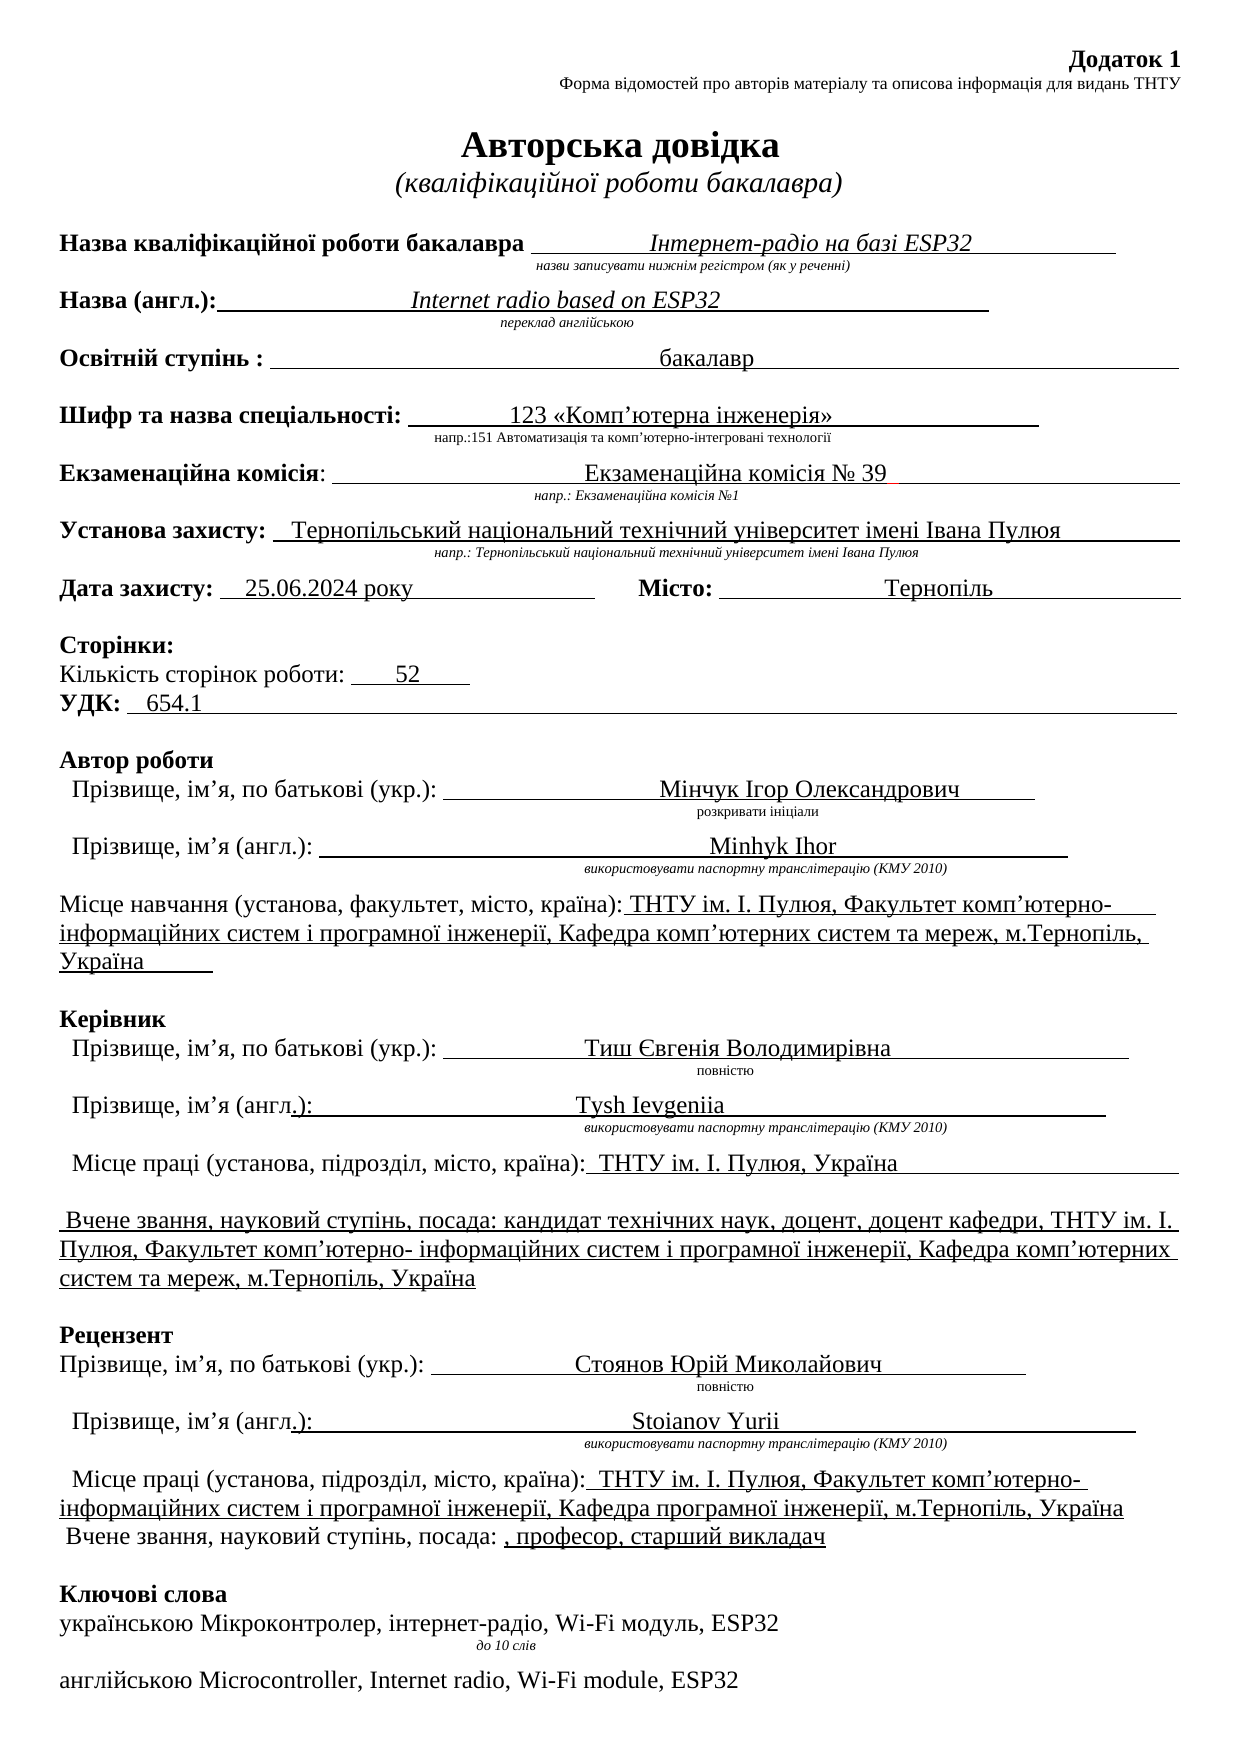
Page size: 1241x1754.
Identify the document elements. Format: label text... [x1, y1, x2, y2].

text Освітній ступінь : бакалавр [59, 343, 1181, 400]
text Додаток 1 [59, 44, 1181, 73]
text Автор роботи [59, 745, 1181, 774]
text Прізвище, ім’я (англ.): Minhyk Ihor [59, 831, 1181, 860]
text Екзаменаційна комісія: Екзаменаційна комісія № 39 [59, 458, 1181, 486]
text Ключові слова [59, 1579, 1181, 1608]
text Рецензент [59, 1320, 1181, 1349]
text українською Мікроконтролер, інтернет-радіо, Wi-Fi модуль, ESP32 [59, 1608, 1181, 1636]
text Місце праці (установа, підрозділ, місто, країна): ТНТУ ім. І. Пулюя, Україна [59, 1148, 1181, 1176]
text Кількість сторінок роботи: 52 [59, 659, 1181, 688]
text використовувати паспортну транслітерацію (КМУ 2010) [59, 860, 1181, 889]
text Сторінки: [59, 630, 1181, 659]
text Керівник [59, 1004, 1181, 1033]
text Дата захисту: 25.06.2024 року Місто: Тернопіль [59, 573, 1181, 601]
text Прізвище, ім’я (англ.): Stoianov Yurii [59, 1406, 1181, 1435]
text назви записувати нижнім регістром (як у реченні) [59, 256, 1181, 285]
text Форма відомостей про авторів матеріалу та описова інформація для видань ТНТУ [59, 73, 1181, 93]
text Вчене звання, науковий ступінь, посада: кандидат технічних наук, доцент, доцент кафедри, ТНТУ ім. І. Пулюя, Факультет комп’ютерно- інформаційних систем і програмної інженерії, Кафедра комп’ютерних систем та мереж, м.Тернопіль, Україна [59, 1205, 1181, 1291]
text Прізвище, ім’я, по батькові (укр.): Тиш Євгенія Володимирівна [59, 1033, 1181, 1061]
text до 10 слів [59, 1636, 1181, 1665]
text (кваліфікаційної роботи бакалавра) [59, 165, 1181, 199]
text використовувати паспортну транслітерацію (КМУ 2010) [59, 1119, 1181, 1148]
text Шифр та назва спеціальності: 123 «Комп’ютерна інженерія» напр.:151 Автоматизація та комп’ютерно-інтегровані технології [59, 400, 1181, 458]
text Вчене звання, науковий ступінь, посада: , професор, старший викладач [59, 1521, 1181, 1550]
text переклад англійською [59, 314, 1181, 343]
text Назва кваліфікаційної роботи бакалавра Інтернет-радіо на базі ESP32 [59, 228, 1181, 256]
text Місце навчання (установа, факультет, місто, країна): ТНТУ ім. І. Пулюя, Факультет комп’ютерно- інформаційних систем і програмної інженерії, Кафедра комп’ютерних систем та мереж, м.Тернопіль, Україна [59, 889, 1181, 975]
text використовувати паспортну транслітерацію (КМУ 2010) [59, 1435, 1181, 1464]
text повністю [59, 1061, 1181, 1090]
text Авторська довідка [59, 122, 1181, 165]
text напр.: Екзаменаційна комісія №1 [59, 486, 1181, 515]
text англійською Microcontroller, Internet radio, Wi-Fi module, ESP32 [59, 1665, 1181, 1694]
text Назва (англ.): Internet radio based on ESP32 [59, 285, 1181, 314]
text Прізвище, ім’я (англ.): Tysh Ievgeniia [59, 1090, 1181, 1119]
text Прізвище, ім’я, по батькові (укр.): Мінчук Ігор Олександрович [59, 774, 1181, 803]
text Місце праці (установа, підрозділ, місто, країна): ТНТУ ім. І. Пулюя, Факультет комп’ютерно- інформаційних систем і програмної інженерії, Кафедра програмної інженерії, м.Тернопіль, Україна [59, 1464, 1181, 1521]
text УДК: 654.1 [59, 688, 1181, 716]
text повністю [59, 1378, 1181, 1406]
text Прізвище, ім’я, по батькові (укр.): Стоянов Юрій Миколайович [59, 1349, 1181, 1378]
text розкривати ініціали [59, 803, 1181, 831]
text Установа захисту: Тернопільський національний технічний університет імені Івана Пулюя напр.: Тернопільський національний технічний університет імені Івана Пулюя [59, 515, 1181, 573]
